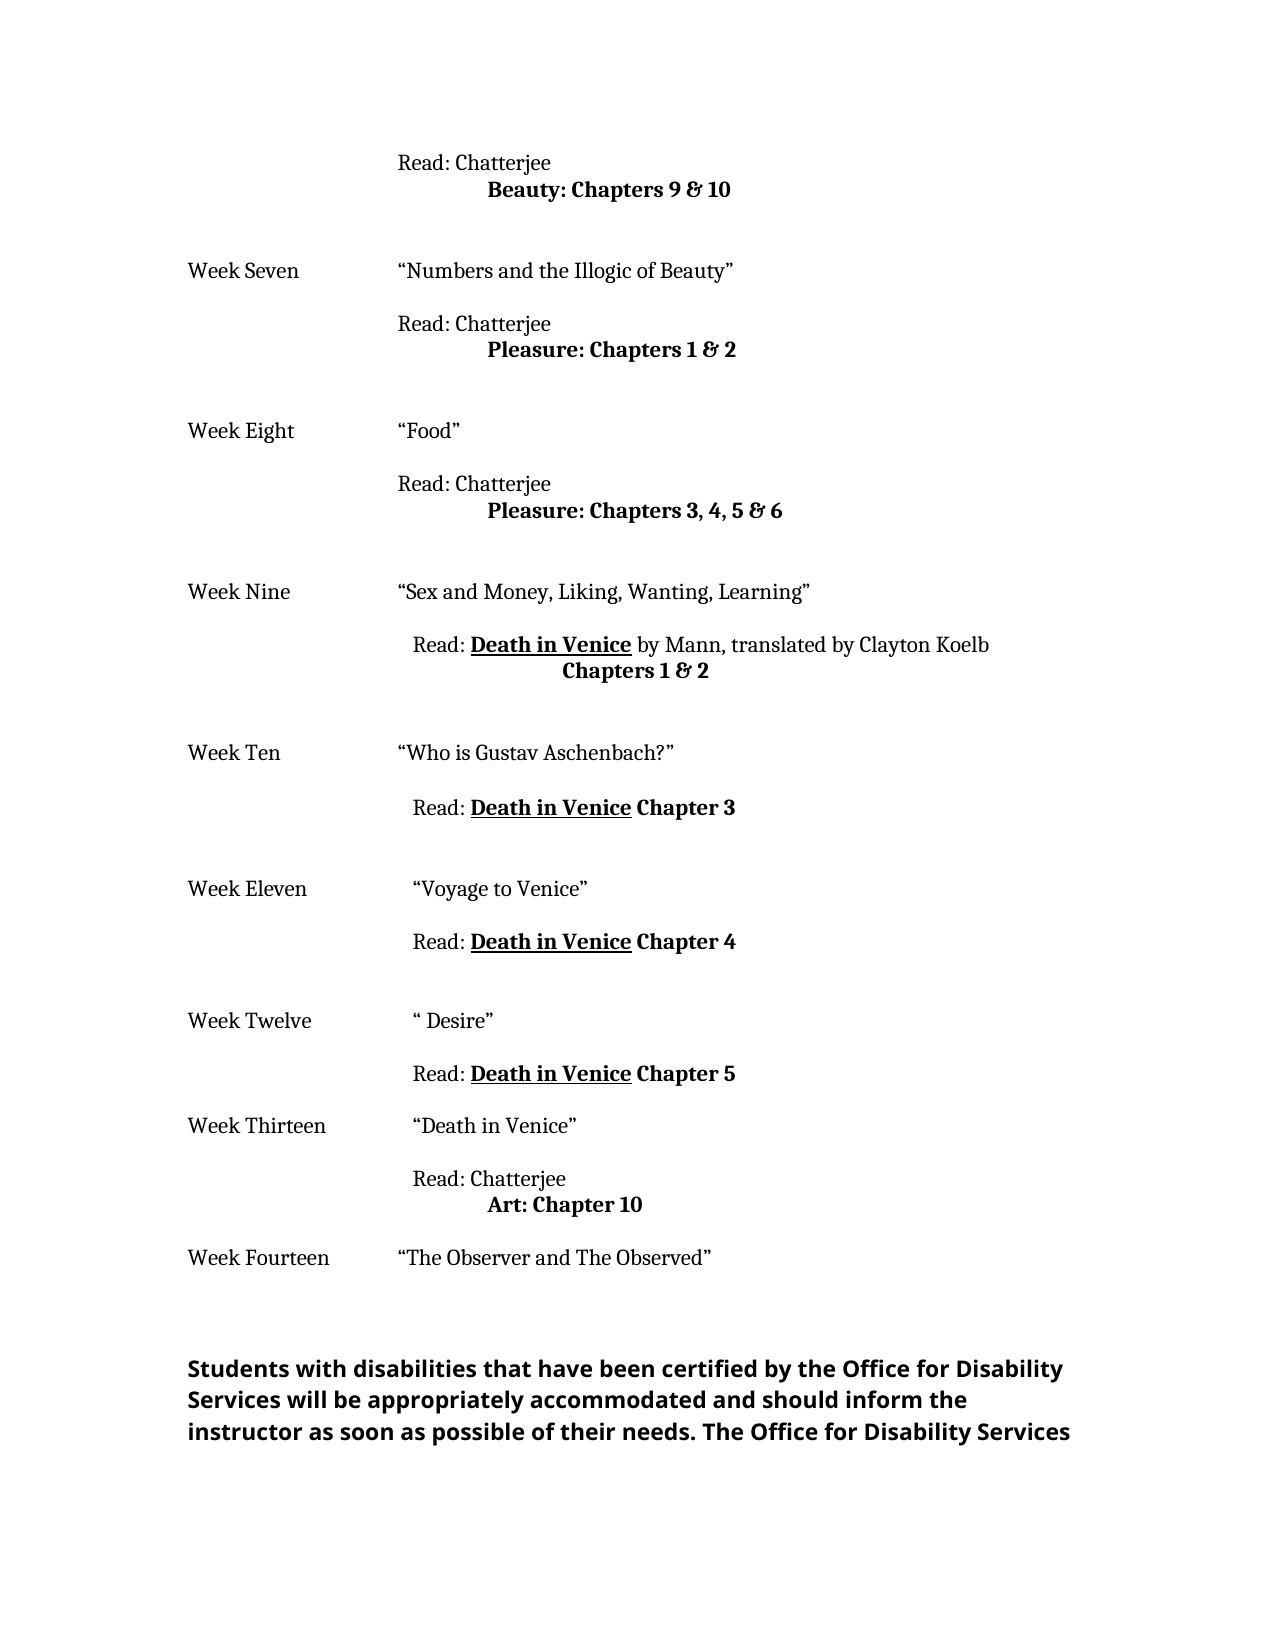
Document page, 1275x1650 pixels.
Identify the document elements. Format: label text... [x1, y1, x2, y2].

text Read: Death in Venice Chapter 5 [412, 1060, 1087, 1087]
text Art: Chapter 10 [412, 1192, 1087, 1218]
text Read: Death in Venice Chapter 3 [412, 794, 1087, 821]
text Read: Chatterjee [187, 311, 1087, 337]
text Week Fourteen “The Observer and The Observed” [187, 1245, 1087, 1271]
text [187, 1353, 1087, 1447]
text Week Nine “Sex and Money, Liking, Wanting, Learning” [187, 579, 1087, 605]
text Week Eight “Food” [187, 418, 1087, 445]
text Week Ten “Who is Gustav Aschenbach?” [187, 739, 1087, 766]
text Read: Chatterjee [187, 1166, 1087, 1192]
text Week Thirteen “Death in Venice” [187, 1113, 1087, 1139]
text Read: Chatterjee [187, 150, 1087, 176]
text Week Eleven “Voyage to Venice” [187, 876, 1087, 902]
text Read: Chatterjee [187, 471, 1087, 497]
text Chapters 1 & 2 [187, 658, 1087, 684]
text Read: Death in Venice Chapter 4 [412, 929, 1087, 955]
text Pleasure: Chapters 3, 4, 5 & 6 [412, 497, 1087, 524]
text Pleasure: Chapters 1 & 2 [412, 337, 1087, 363]
text Beauty: Chapters 9 & 10 [412, 176, 1087, 203]
text Read: Death in Venice by Mann, translated by Clayton Koelb [412, 632, 1087, 658]
text Week Twelve “ Desire” [187, 1008, 1087, 1034]
text Week Seven “Numbers and the Illogic of Beauty” [187, 258, 1087, 284]
